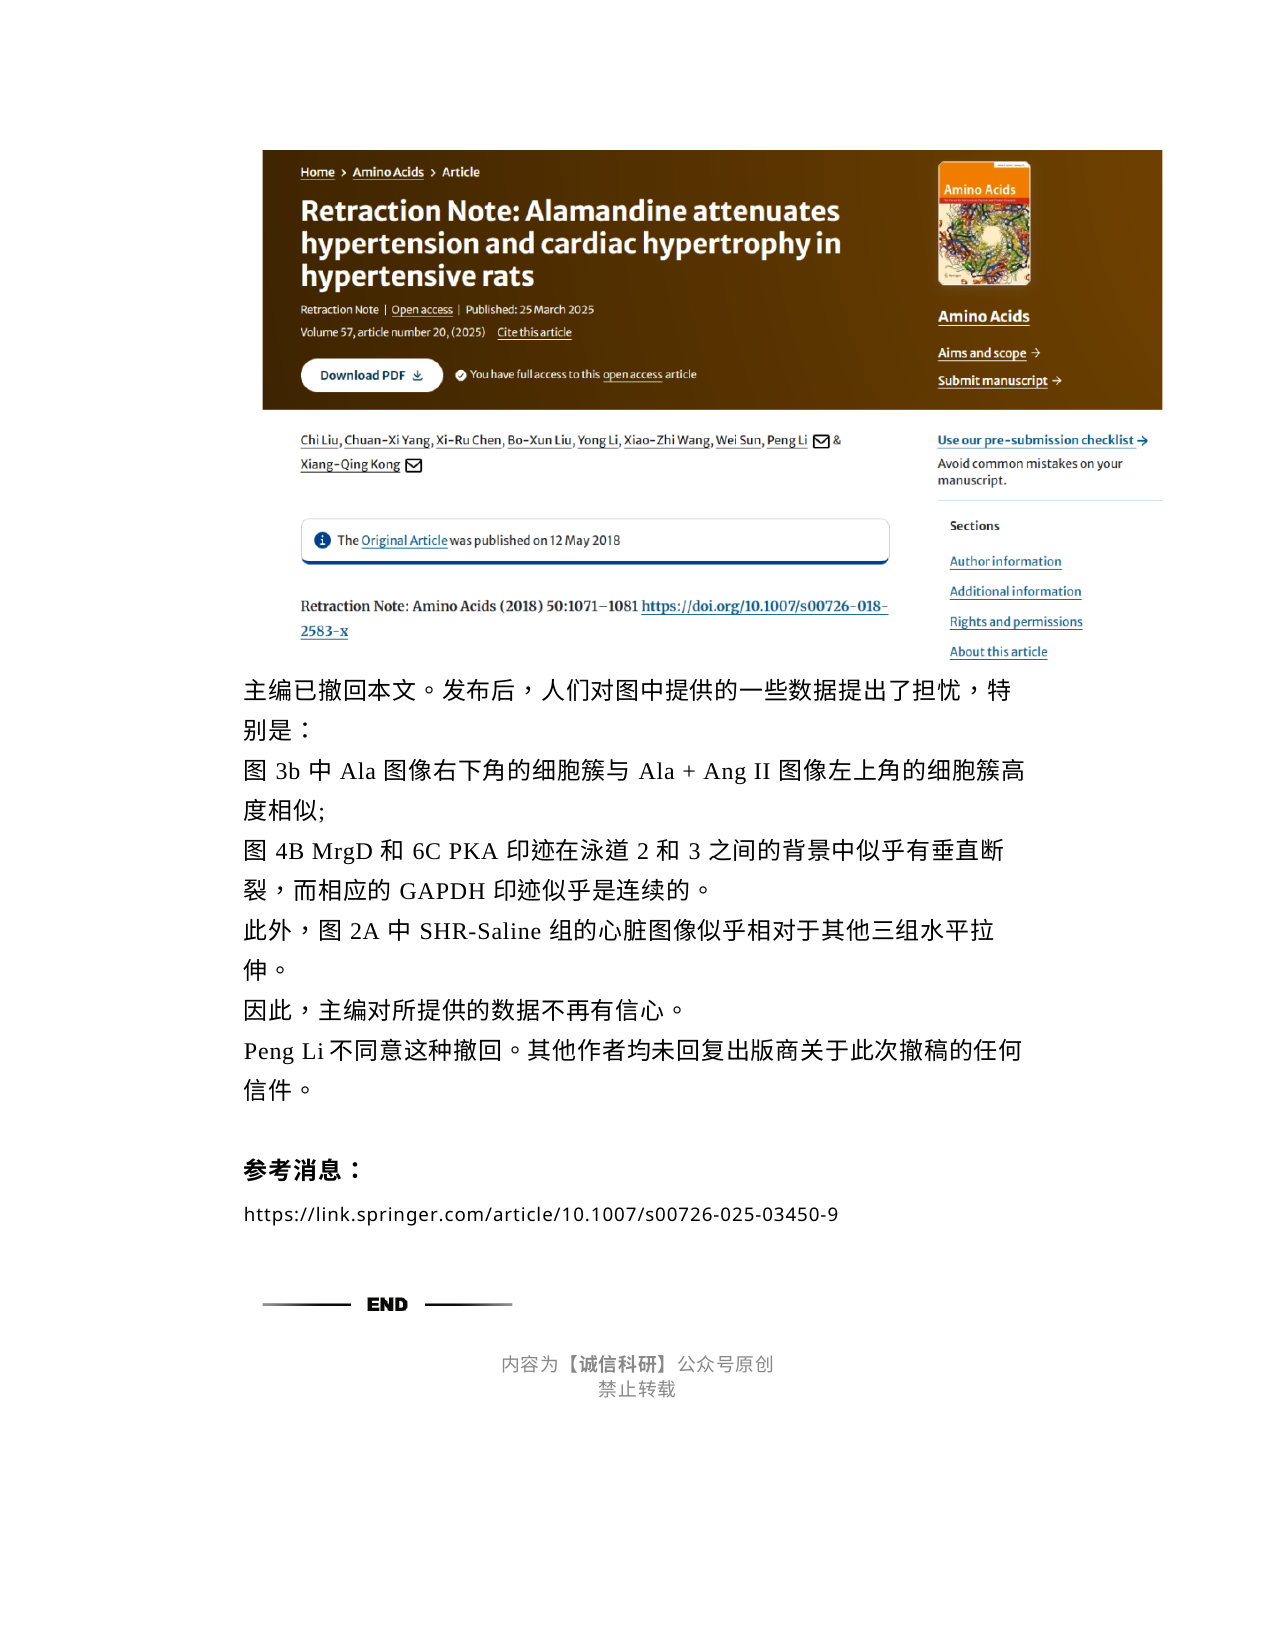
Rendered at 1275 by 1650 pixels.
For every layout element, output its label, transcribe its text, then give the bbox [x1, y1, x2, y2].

text 此外，图 2A 中 SHR-Saline 组的心脏图像似乎相对于其他三组水平拉伸。 [244, 907, 1031, 987]
text https://link.springer.com/article/10.1007/s00726-025-03450-9 [244, 1187, 1031, 1227]
text 因此，主编对所提供的数据不再有信心。 [244, 987, 1031, 1027]
text 内容为【诚信科研】公众号原创 [231, 1351, 1044, 1377]
text 图 4B MrgD 和 6C PKA 印迹在泳道 2 和 3 之间的背景中似乎有垂直断裂，而相应的 GAPDH 印迹似乎是连续的。 [244, 827, 1031, 907]
text 主编已撤回本文。发布后，人们对图中提供的一些数据提出了担忧，特别是： [244, 667, 1031, 747]
text 图 3b 中 Ala 图像右下角的细胞簇与 Ala + Ang II 图像左上角的细胞簇高度相似; [244, 747, 1031, 827]
picture [262, 150, 1163, 667]
picture [262, 1297, 513, 1311]
text Peng Li不同意这种撤回。其他作者均未回复出版商关于此次撤稿的任何信件。 [244, 1027, 1031, 1107]
text 参考消息： [244, 1147, 1031, 1187]
text 禁止转载 [231, 1377, 1044, 1402]
